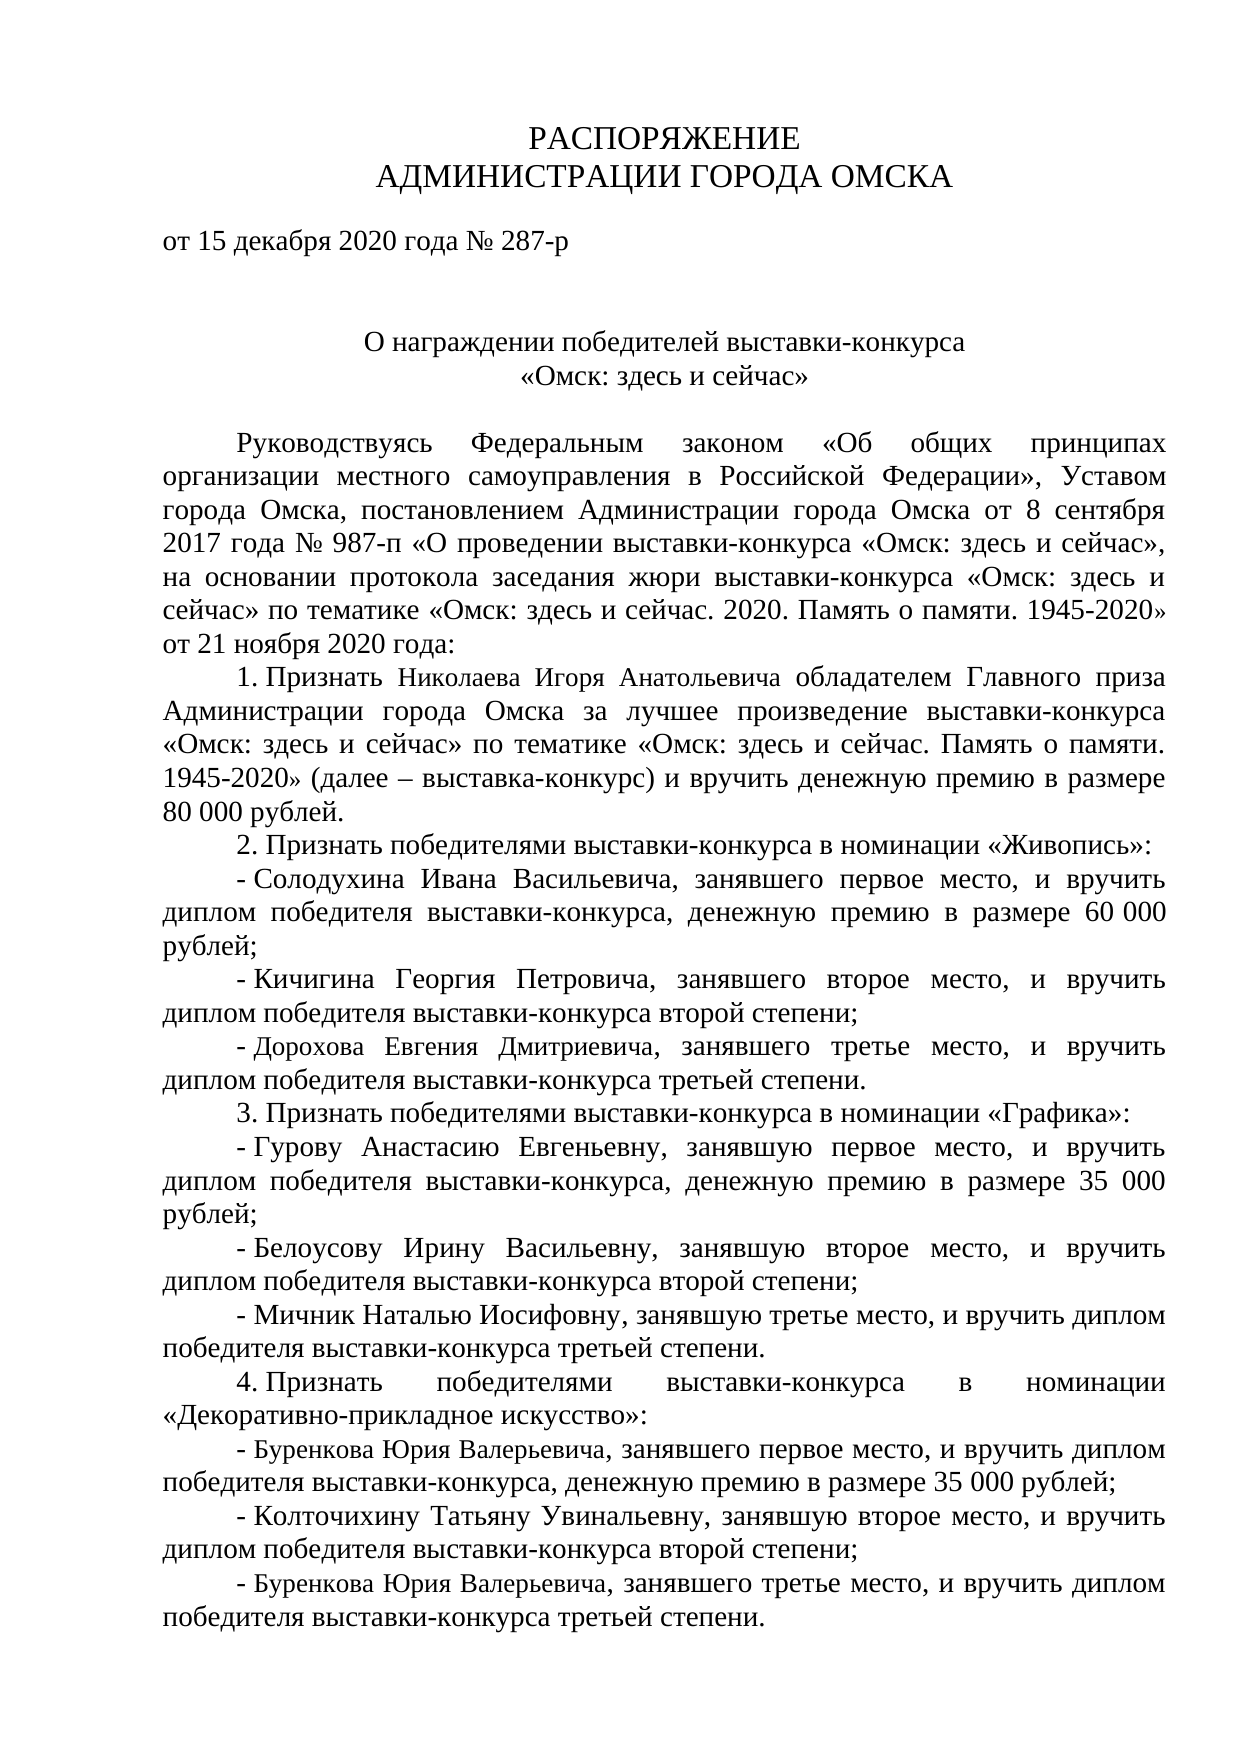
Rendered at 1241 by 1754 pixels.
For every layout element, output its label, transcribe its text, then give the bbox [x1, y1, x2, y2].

text 4. Признать победителями выставки-конкурса в номинации «Декоративно-прикладное искусство»: [162, 1364, 1166, 1431]
text - Буренкова Юрия Валерьевича, занявшего третье место, и вручить диплом победителя выставки-конкурса третьей степени. [162, 1565, 1166, 1632]
text 2. Признать победителями выставки-конкурса в номинации «Живопись»: [162, 827, 1166, 861]
text Руководствуясь Федеральным законом «Об общих принципах организации местного самоуправления в Российской Федерации», Уставом города Омска, постановлением Администрации города Омска от 8 сентября 2017 года № 987-п «О проведении выставки-конкурса «Омск: здесь и сейчас», на основании протокола заседания жюри выставки-конкурса «Омск: здесь и сейчас» по тематике «Омск: здесь и сейчас. 2020. Память о памяти. 1945-2020» от 21 ноября 2020 года: [162, 425, 1166, 659]
text АДМИНИСТРАЦИИ ГОРОДА ОМСКА [162, 156, 1166, 195]
text - Мичник Наталью Иосифовну, занявшую третье место, и вручить диплом победителя выставки-конкурса третьей степени. [162, 1297, 1166, 1364]
text 1. Признать Николаева Игоря Анатольевича обладателем Главного приза Администрации города Омска за лучшее произведение выставки-конкурса «Омск: здесь и сейчас» по тематике «Омск: здесь и сейчас. Память о памяти. 1945-2020» (далее – выставка-конкурс) и вручить денежную премию в размере 80 000 рублей. [162, 659, 1166, 827]
text - Гурову Анастасию Евгеньевну, занявшую первое место, и вручить диплом победителя выставки-конкурса, денежную премию в размере 35 000 рублей; [162, 1129, 1166, 1230]
text - Белоусову Ирину Васильевну, занявшую второе место, и вручить диплом победителя выставки-конкурса второй степени; [162, 1230, 1166, 1297]
text «Омск: здесь и сейчас» [162, 358, 1166, 391]
text - Дорохова Евгения Дмитриевича, занявшего третье место, и вручить диплом победителя выставки-конкурса третьей степени. [162, 1028, 1166, 1096]
text О награждении победителей выставки-конкурса [162, 324, 1166, 358]
text 3. Признать победителями выставки-конкурса в номинации «Графика»: [162, 1096, 1166, 1129]
text - Буренкова Юрия Валерьевича, занявшего первое место, и вручить диплом победителя выставки-конкурса, денежную премию в размере 35 000 рублей; [162, 1431, 1166, 1498]
text - Кичигина Георгия Петровича, занявшего второе место, и вручить диплом победителя выставки-конкурса второй степени; [162, 961, 1166, 1028]
text РАСПОРЯЖЕНИЕ [162, 118, 1166, 156]
text - Солодухина Ивана Васильевича, занявшего первое место, и вручить диплом победителя выставки-конкурса, денежную премию в размере 60 000 рублей; [162, 861, 1166, 961]
text - Колточихину Татьяну Увинальевну, занявшую второе место, и вручить диплом победителя выставки-конкурса второй степени; [162, 1498, 1166, 1565]
text от 15 декабря 2020 года № 287-р [162, 223, 1166, 257]
